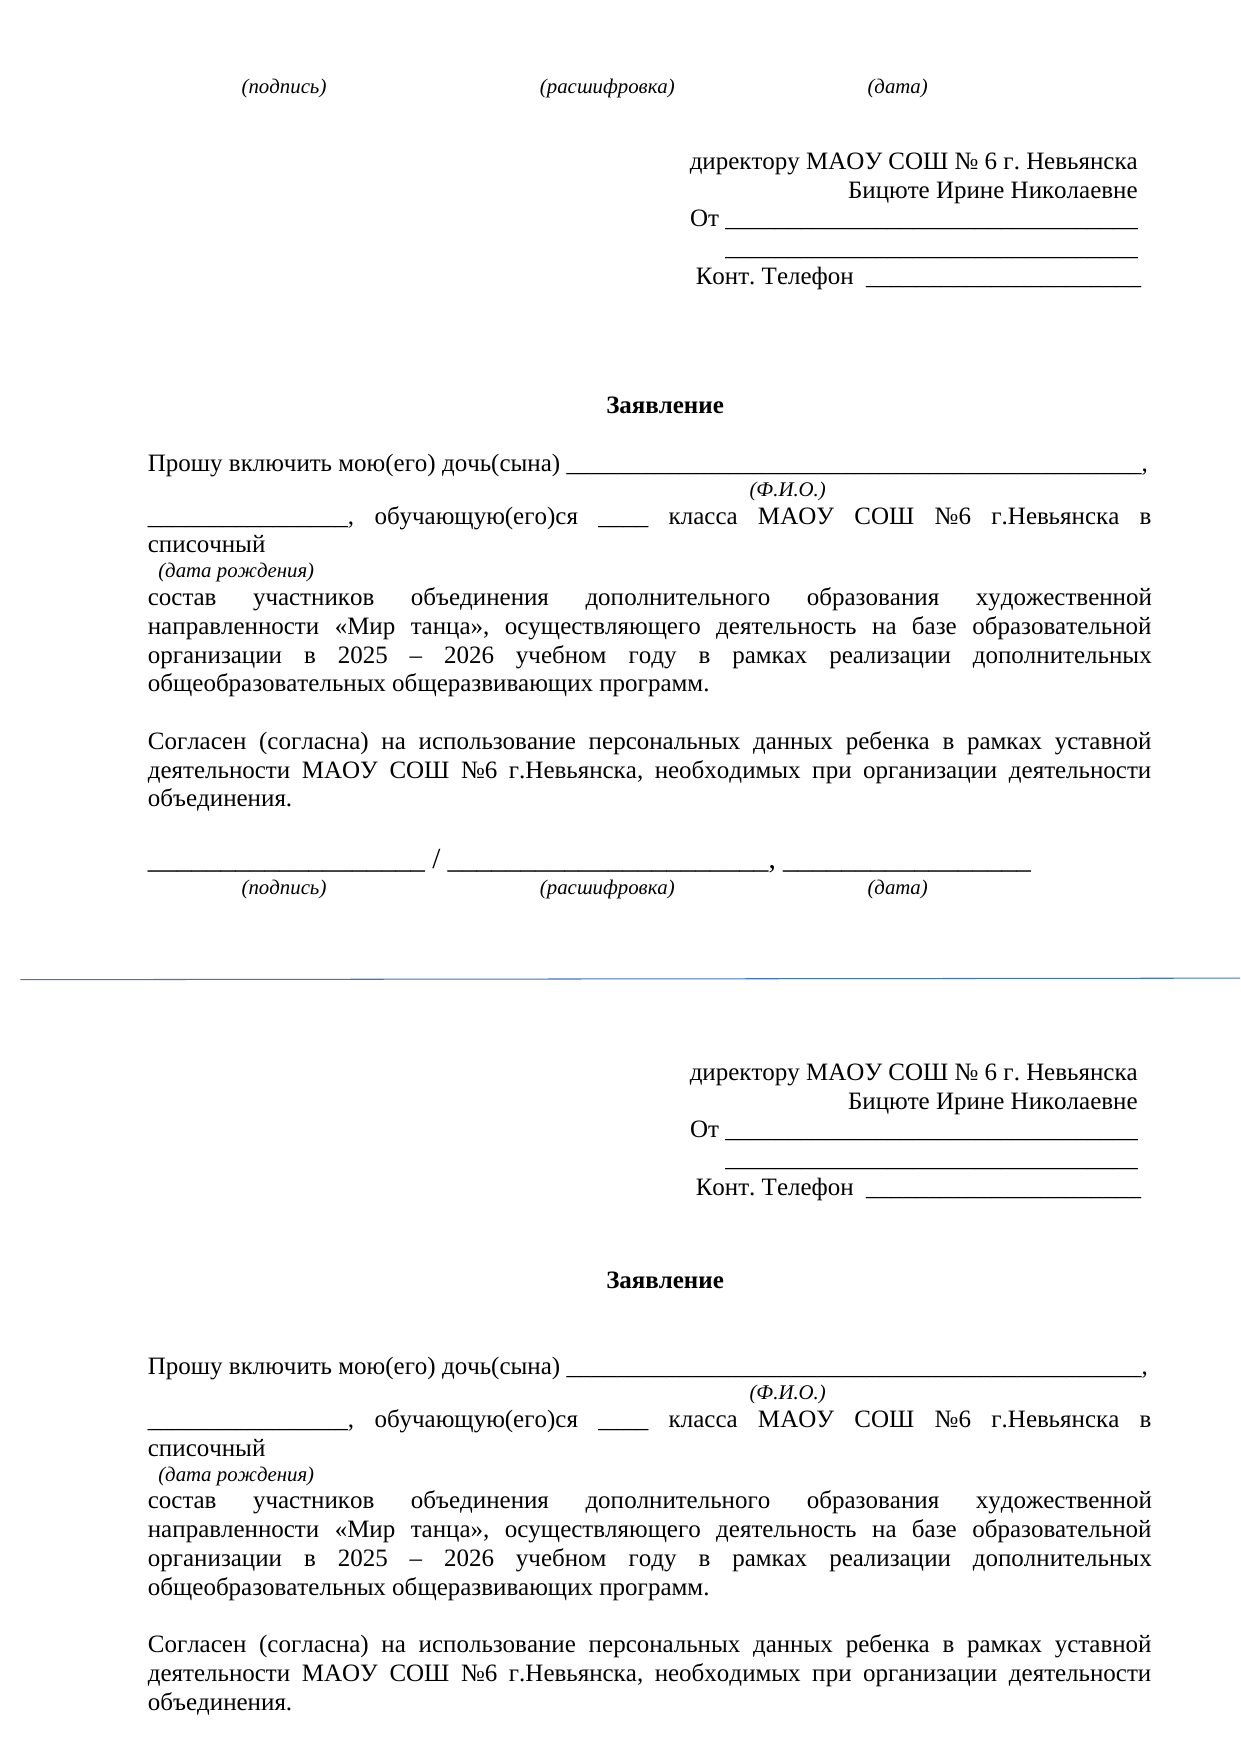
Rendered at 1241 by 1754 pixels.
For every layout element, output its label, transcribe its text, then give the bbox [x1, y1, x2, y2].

text (подпись) (расшифровка) (дата) [148, 74, 1152, 98]
text ___________________ / ______________________, _________________ [148, 841, 1152, 874]
text От _________________________________ [177, 1114, 1138, 1143]
text состав участников объединения дополнительного образования художественной направленности «Мир танца», осуществляющего деятельность на базе образовательной организации в 2025 – 2026 учебном году в рамках реализации дополнительных общеобразовательных общеразвивающих программ. [148, 1486, 1152, 1601]
text директору МАОУ СОШ № 6 г. Невьянска [177, 1057, 1138, 1086]
text (Ф.И.О.) [148, 477, 827, 501]
text _________________________________ [428, 232, 1138, 261]
text _________________________________ [428, 1143, 1138, 1172]
text (дата рождения) [148, 558, 1152, 582]
text Бицюте Ирине Николаевне [177, 175, 1138, 203]
text ________________, обучающую(его)ся ____ класса МАОУ СОШ №6 г.Невьянска в списочный [148, 501, 1152, 558]
text Бицюте Ирине Николаевне [177, 1086, 1138, 1114]
text Конт. Телефон ______________________ [428, 1172, 1182, 1201]
text Согласен (согласна) на использование персональных данных ребенка в рамках уставной деятельности МАОУ СОШ №6 г.Невьянска, необходимых при организации деятельности объединения. [148, 726, 1152, 812]
text Прошу включить мою(его) дочь(сына) ______________________________________________, [148, 448, 1152, 477]
text ________________, обучающую(его)ся ____ класса МАОУ СОШ №6 г.Невьянска в списочный [148, 1404, 1152, 1461]
text (дата рождения) [148, 1461, 1152, 1486]
text состав участников объединения дополнительного образования художественной направленности «Мир танца», осуществляющего деятельность на базе образовательной организации в 2025 – 2026 учебном году в рамках реализации дополнительных общеобразовательных общеразвивающих программ. [148, 582, 1152, 697]
text Конт. Телефон ______________________ [428, 261, 1182, 290]
text (Ф.И.О.) [148, 1380, 827, 1404]
text Заявление [177, 1265, 1152, 1294]
text директору МАОУ СОШ № 6 г. Невьянска [177, 146, 1138, 175]
text Заявление [177, 390, 1152, 419]
text (подпись) (расшифровка) (дата) [148, 874, 1152, 899]
text От _________________________________ [177, 203, 1138, 232]
text Прошу включить мою(его) дочь(сына) ______________________________________________, [148, 1351, 1152, 1380]
text Согласен (согласна) на использование персональных данных ребенка в рамках уставной деятельности МАОУ СОШ №6 г.Невьянска, необходимых при организации деятельности объединения. [148, 1629, 1152, 1716]
